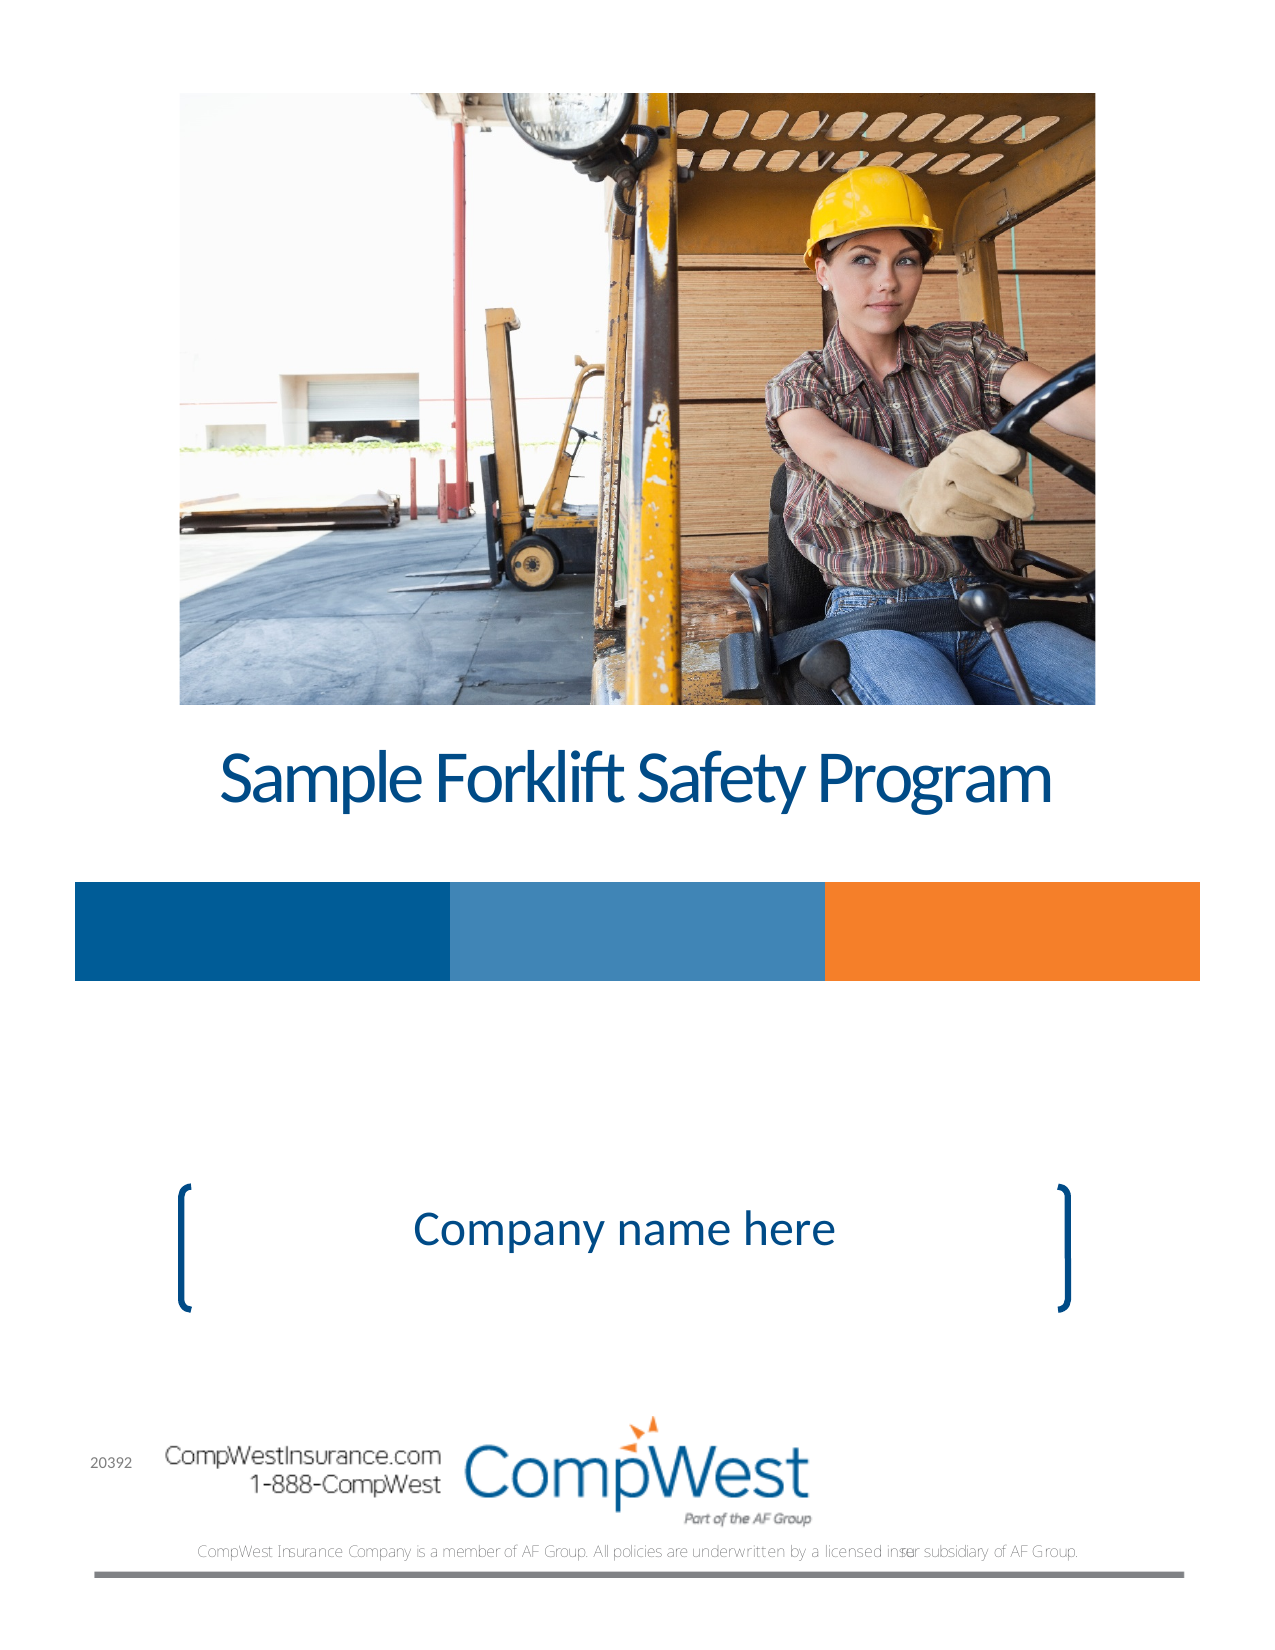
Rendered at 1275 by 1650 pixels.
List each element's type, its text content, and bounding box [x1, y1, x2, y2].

picture [179, 93, 1096, 705]
subtitle Sample Forklift Safety Program [75, 729, 1200, 882]
